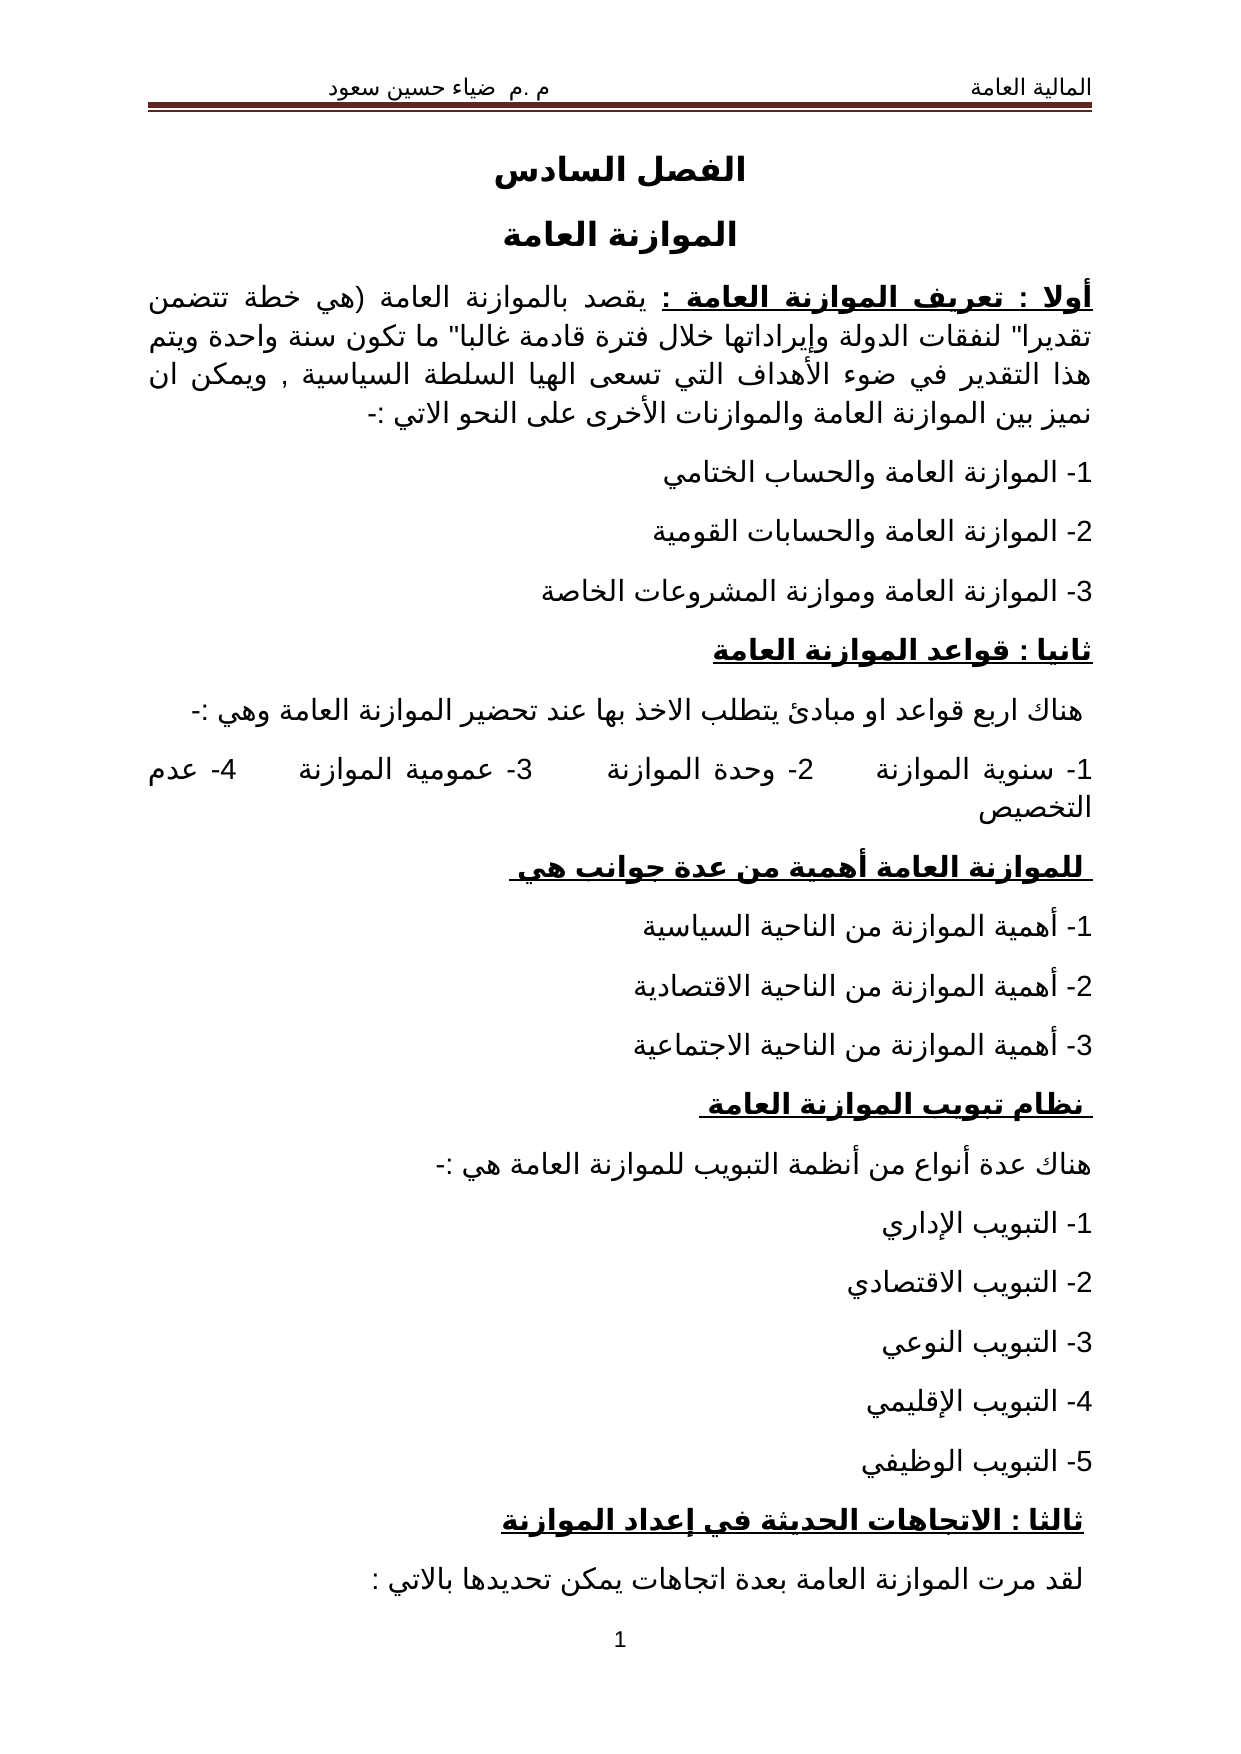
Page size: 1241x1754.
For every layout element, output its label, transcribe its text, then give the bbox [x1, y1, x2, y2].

text هناك اربع قواعد او مبادئ يتطلب الاخذ بها عند تحضير الموازنة العامة وهي :- [148, 692, 1092, 726]
text 2- أهمية الموازنة من الناحية الاقتصادية [148, 968, 1092, 1002]
text الموازنة العامة [148, 215, 1092, 253]
text 1- سنوية الموازنة 2- وحدة الموازنة 3- عمومية الموازنة 4- عدم التخصيص [148, 752, 1092, 824]
text للموازنة العامة أهمية من عدة جوانب هي [148, 850, 1092, 883]
text 5- التبويب الوظيفي [148, 1443, 1092, 1477]
text 3- أهمية الموازنة من الناحية الاجتماعية [148, 1028, 1092, 1061]
text 3- التبويب النوعي [148, 1325, 1092, 1358]
text 3- الموازنة العامة وموازنة المشروعات الخاصة [148, 574, 1092, 607]
text 1- الموازنة العامة والحساب الختامي [148, 455, 1092, 488]
text نظام تبويب الموازنة العامة [148, 1087, 1092, 1121]
text 1- التبويب الإداري [148, 1206, 1092, 1239]
text لقد مرت الموازنة العامة بعدة اتجاهات يمكن تحديدها بالاتي : [148, 1562, 1092, 1596]
text ثانيا : قواعد الموازنة العامة [148, 633, 1092, 667]
text 1- أهمية الموازنة من الناحية السياسية [148, 909, 1092, 943]
text 2- التبويب الاقتصادي [148, 1265, 1092, 1299]
text 2- الموازنة العامة والحسابات القومية [148, 514, 1092, 548]
text أولا : تعريف الموازنة العامة : يقصد بالموازنة العامة (هي خطة تتضمن تقديرا" لنفقات الدولة وإيراداتها خلال فترة قادمة غالبا" ما تكون سنة واحدة ويتم هذا التقدير في ضوء الأهداف التي تسعى الهيا السلطة السياسية , ويمكن ان نميز بين الموازنة العامة والموازنات الأخرى على النحو الاتي :- [148, 280, 1092, 429]
text 4- التبويب الإقليمي [148, 1384, 1092, 1418]
text ثالثا : الاتجاهات الحديثة في إعداد الموازنة [148, 1503, 1092, 1536]
text هناك عدة أنواع من أنظمة التبويب للموازنة العامة هي :- [148, 1147, 1092, 1180]
text الفصل السادس [148, 150, 1092, 188]
